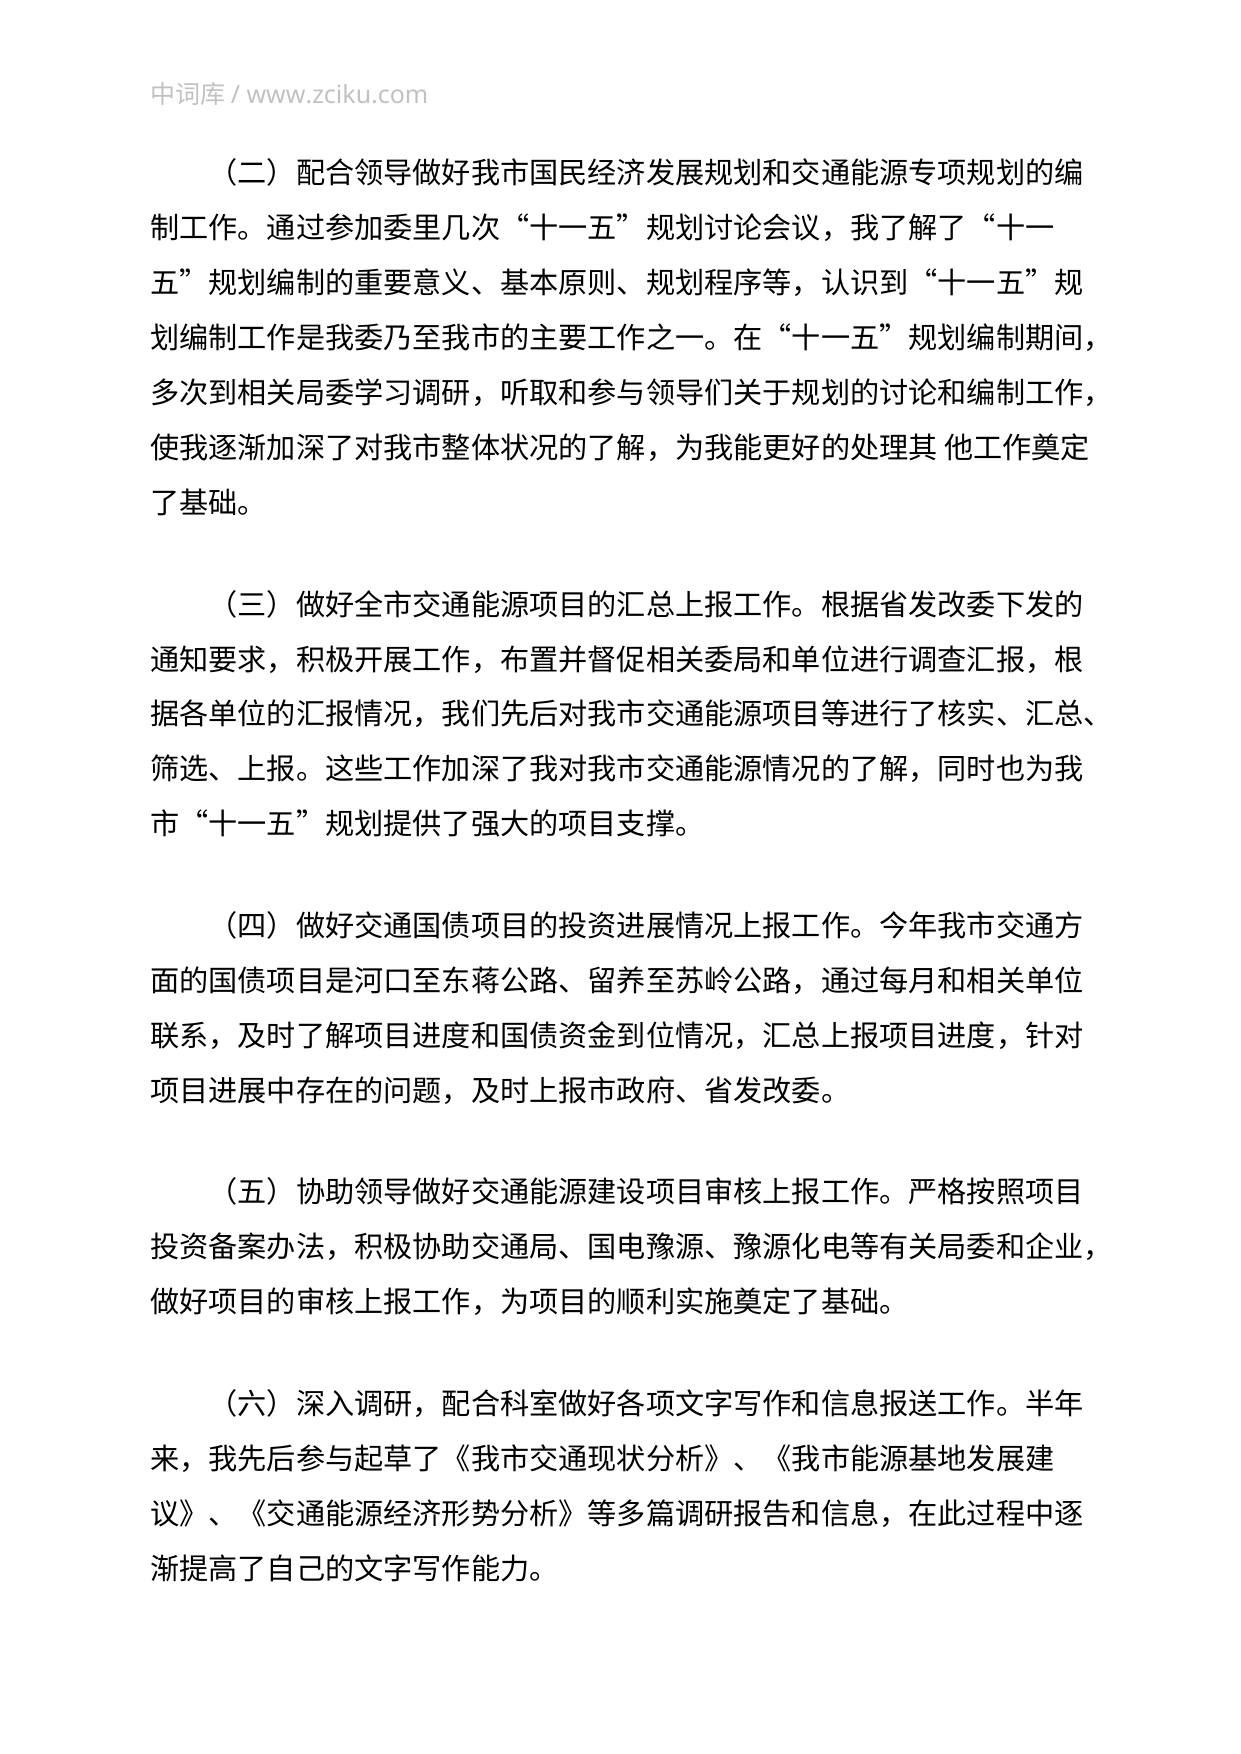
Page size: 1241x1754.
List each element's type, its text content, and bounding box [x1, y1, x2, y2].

text （五）协助领导做好交通能源建设项目审核上报工作。严格按照项目投资备案办法，积极协助交通局、国电豫源、豫源化电等有关局委和企业，做好项目的审核上报工作，为项目的顺利实施奠定了基础。 [150, 1169, 1090, 1321]
text （六）深入调研，配合科室做好各项文字写作和信息报送工作。半年来，我先后参与起草了《我市交通现状分析》、《我市能源基地发展建议》、《交通能源经济形势分析》等多篇调研报告和信息，在此过程中逐渐提高了自己的文字写作能力。 [150, 1381, 1090, 1587]
text （三）做好全市交通能源项目的汇总上报工作。根据省发改委下发的通知要求，积极开展工作，布置并督促相关委局和单位进行调查汇报，根据各单位的汇报情况，我们先后对我市交通能源项目等进行了核实、汇总、筛选、上报。这些工作加深了我对我市交通能源情况的了解，同时也为我市“十一五”规划提供了强大的项目支撑。 [150, 581, 1090, 843]
text （二）配合领导做好我市国民经济发展规划和交通能源专项规划的编制工作。通过参加委里几次“十一五”规划讨论会议，我了解了“十一五”规划编制的重要意义、基本原则、规划程序等，认识到“十一五”规划编制工作是我委乃至我市的主要工作之一。在“十一五”规划编制期间，多次到相关局委学习调研，听取和参与领导们关于规划的讨论和编制工作，使我逐渐加深了对我市整体状况的了解，为我能更好的处理其 他工作奠定了基础。 [150, 150, 1090, 522]
text （四）做好交通国债项目的投资进展情况上报工作。今年我市交通方面的国债项目是河口至东蒋公路、留养至苏岭公路，通过每月和相关单位联系，及时了解项目进度和国债资金到位情况，汇总上报项目进度，针对项目进展中存在的问题，及时上报市政府、省发改委。 [150, 902, 1090, 1109]
